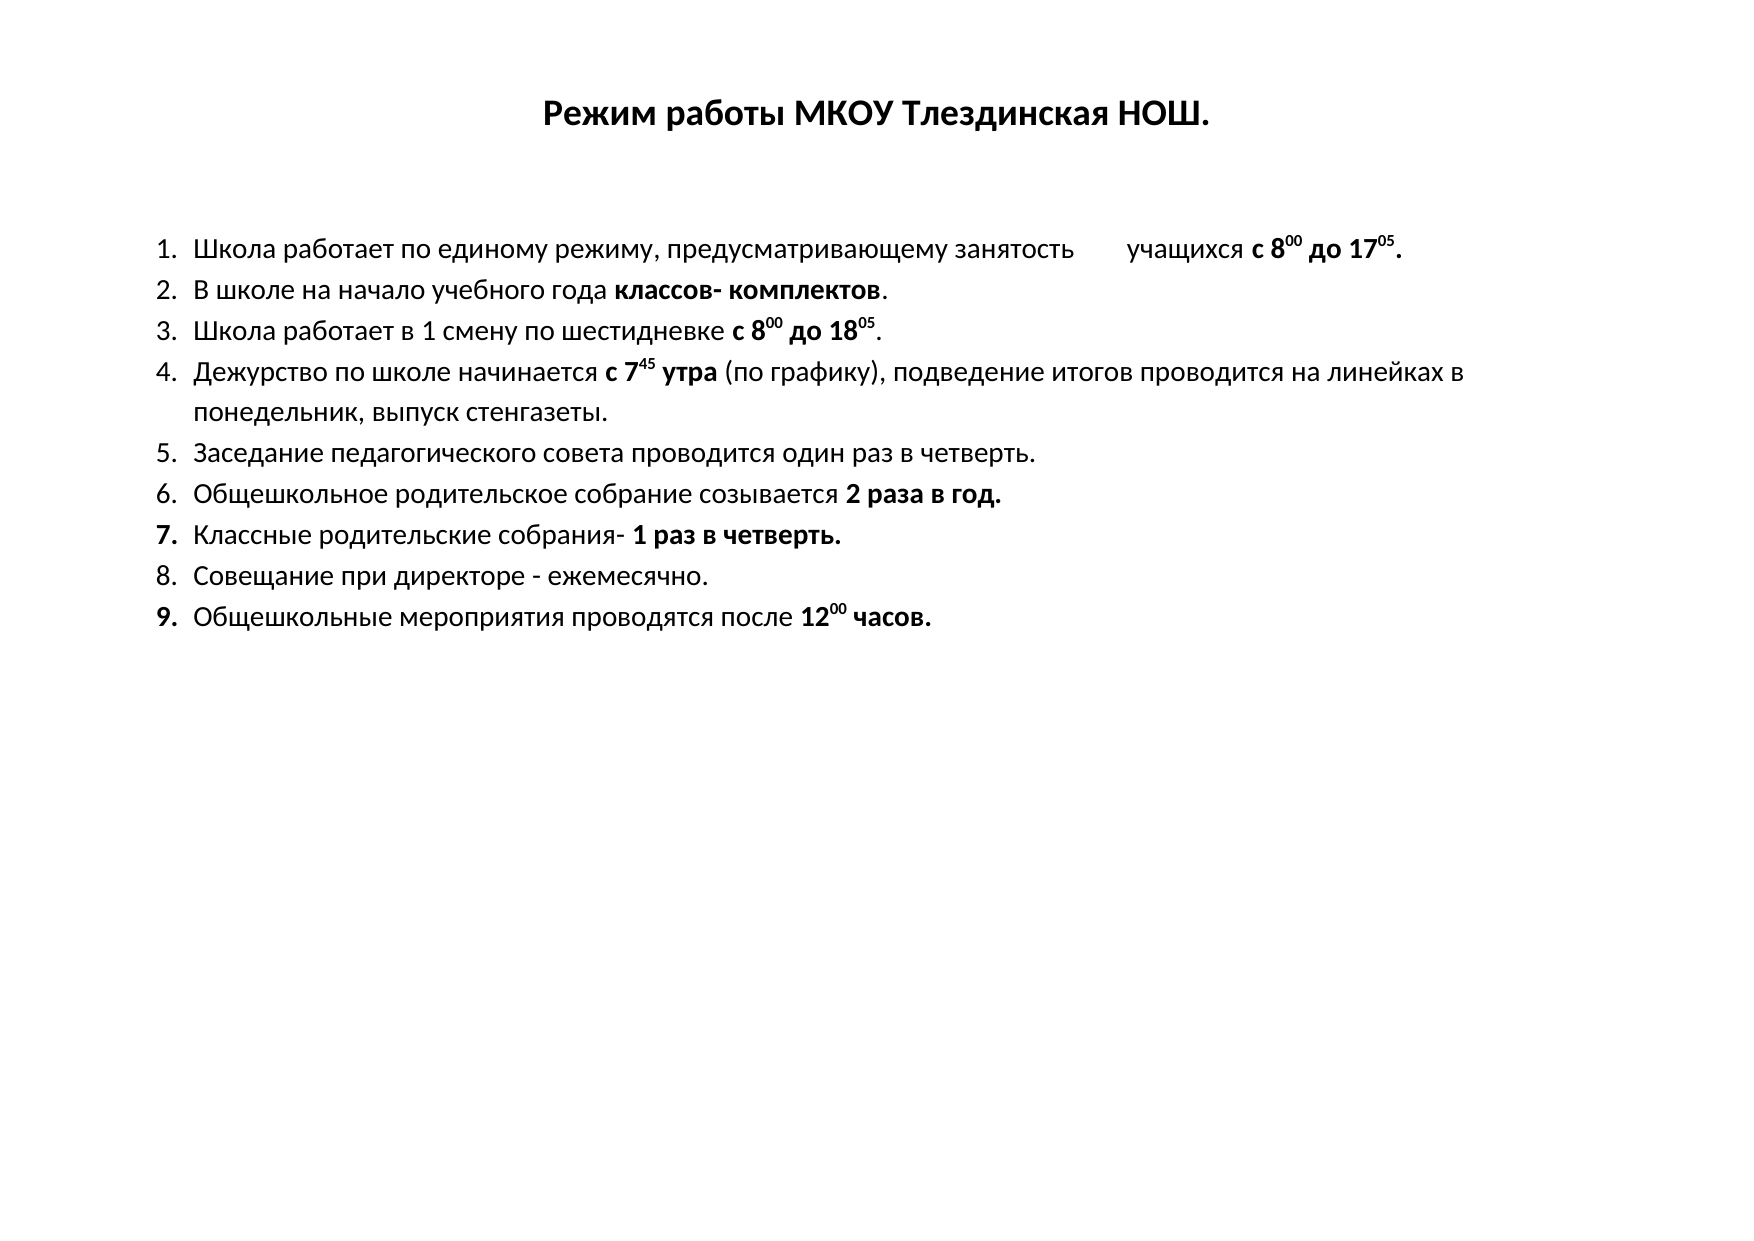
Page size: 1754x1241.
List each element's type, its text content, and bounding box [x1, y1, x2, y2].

list Общешкольные мероприятия проводятся после 1200 часов. [156, 598, 1636, 634]
list Совещание при директоре - ежемесячно. [156, 557, 1636, 593]
list Классные родительские собрания- 1 раз в четверть. [156, 516, 1636, 552]
list В школе на начало учебного года классов- комплектов. [156, 271, 1636, 306]
list Школа работает в 1 смену по шестидневке с 800 до 1805. [156, 312, 1636, 347]
list Общешкольное родительское собрание созывается 2 раза в год. [156, 475, 1636, 511]
text Режим работы МКОУ Тлездинская НОШ. [118, 89, 1636, 134]
list Заседание педагогического совета проводится один раз в четверть. [156, 434, 1636, 470]
list Школа работает по единому режиму, предусматривающему занятость учащихся с 800 до 1705. [156, 230, 1636, 265]
list Дежурство по школе начинается с 745 утра (по графику), подведение итогов проводится на линейках в понедельник, выпуск стенгазеты. [156, 353, 1636, 429]
